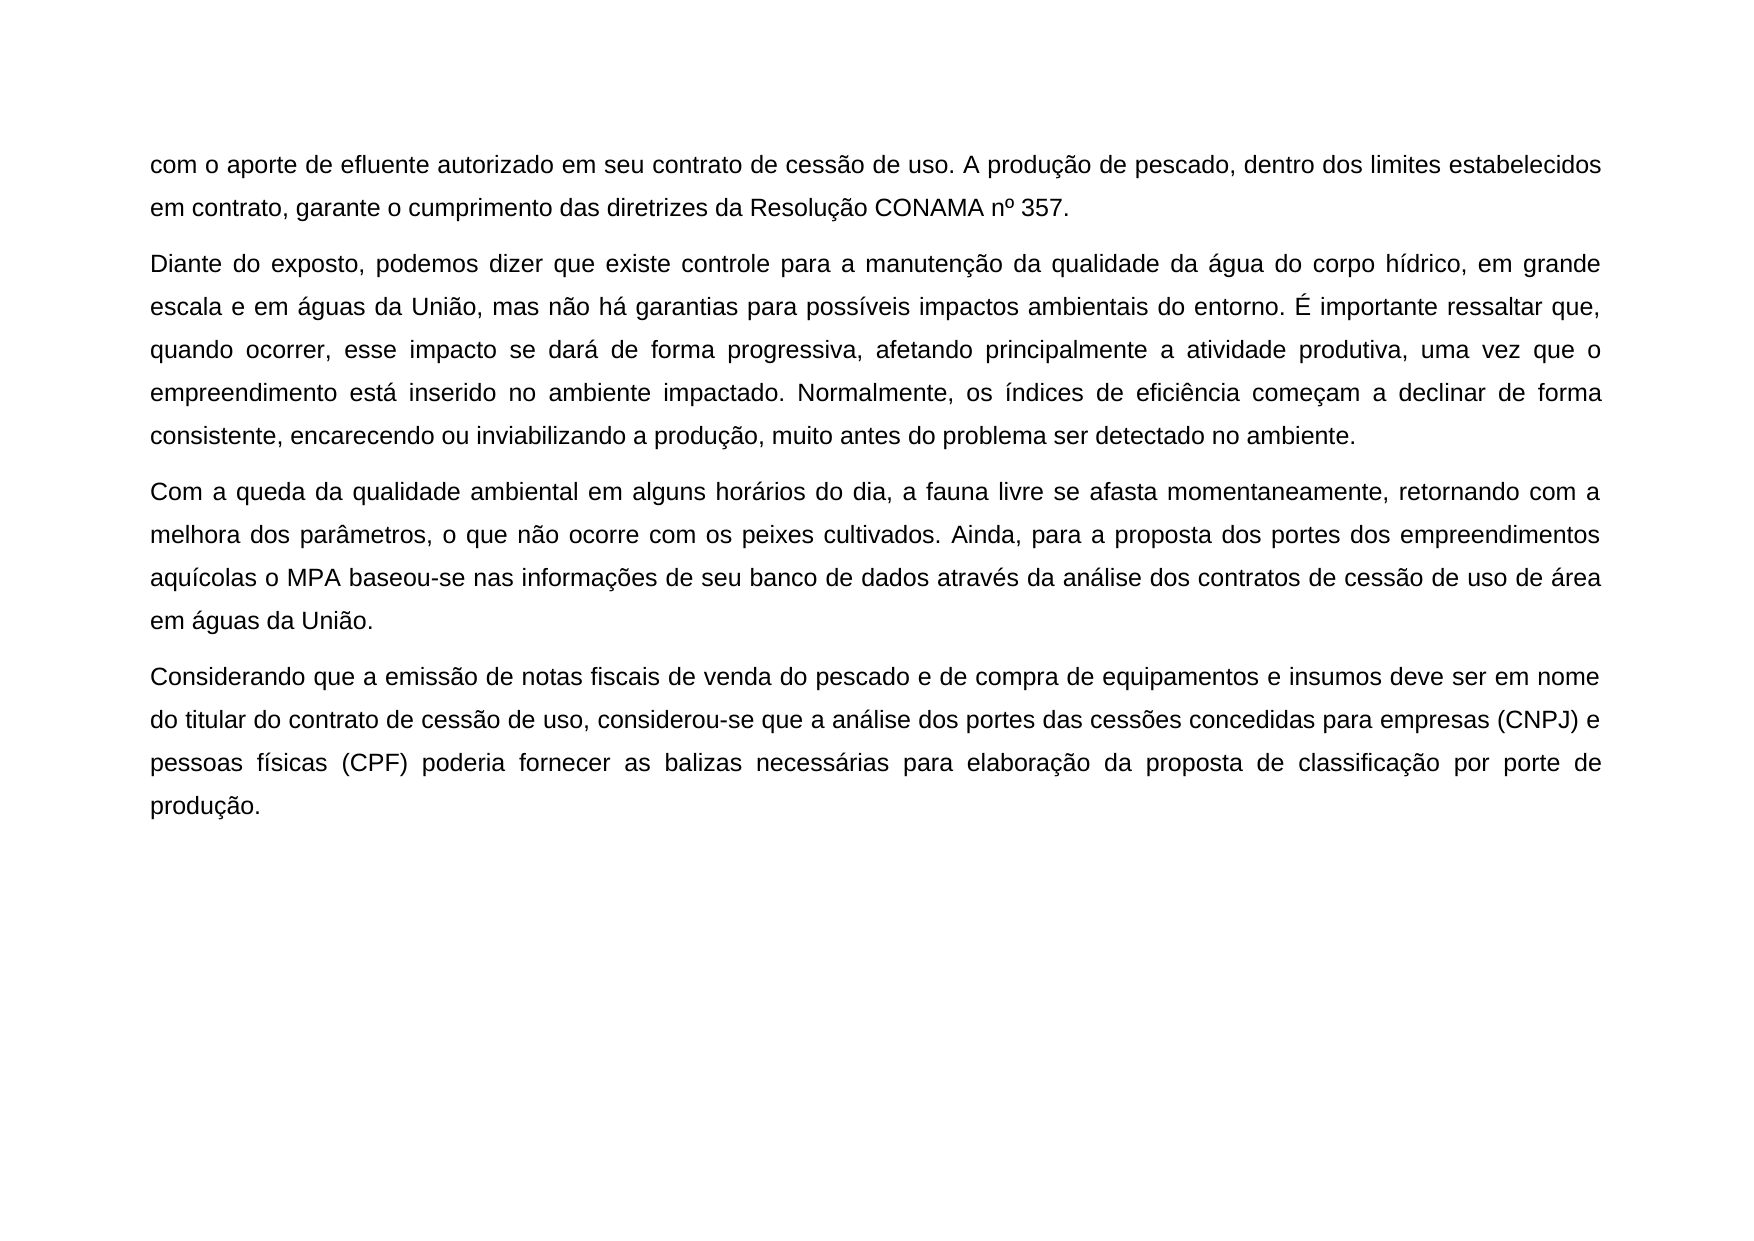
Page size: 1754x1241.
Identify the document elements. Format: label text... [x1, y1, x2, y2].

text Diante do exposto, podemos dizer que existe controle para a manutenção da qualidade da água do corpo hídrico, em grande escala e em águas da União, mas não há garantias para possíveis impactos ambientais do entorno. É importante ressaltar que, quando ocorrer, esse impacto se dará de forma progressiva, afetando principalmente a atividade produtiva, uma vez que o empreendimento está inserido no ambiente impactado. Normalmente, os índices de eficiência começam a declinar de forma consistente, encarecendo ou inviabilizando a produção, muito antes do problema ser detectado no ambiente. [150, 249, 1604, 450]
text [150, 150, 1604, 222]
text Com a queda da qualidade ambiental em alguns horários do dia, a fauna livre se afasta momentaneamente, retornando com a melhora dos parâmetros, o que não ocorre com os peixes cultivados. Ainda, para a proposta dos portes dos empreendimentos aquícolas o MPA baseou-se nas informações de seu banco de dados através da análise dos contratos de cessão de uso de área em águas da União. [150, 477, 1604, 635]
text Considerando que a emissão de notas fiscais de venda do pescado e de compra de equipamentos e insumos deve ser em nome do titular do contrato de cessão de uso, considerou-se que a análise dos portes das cessões concedidas para empresas (CNPJ) e pessoas físicas (CPF) poderia fornecer as balizas necessárias para elaboração da proposta de classificação por porte de produção. [150, 662, 1604, 820]
